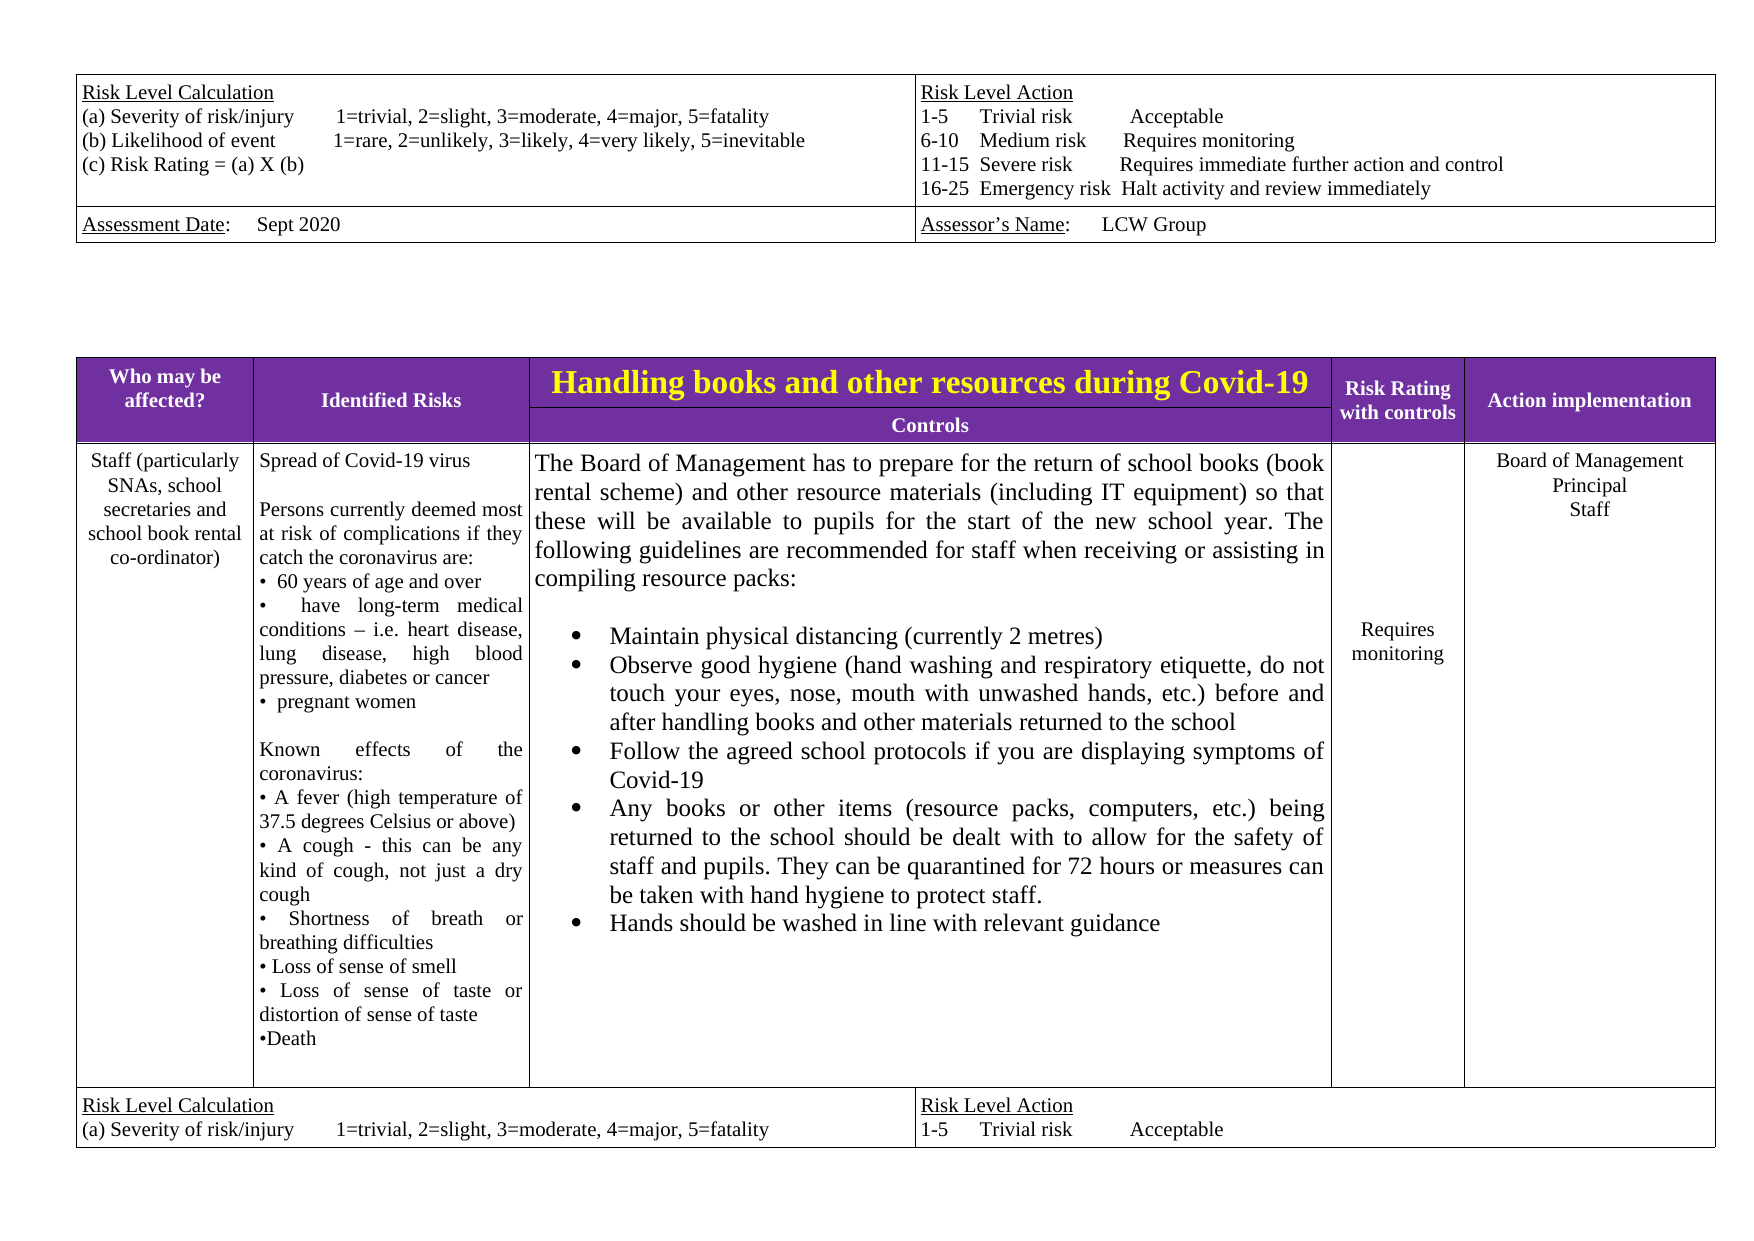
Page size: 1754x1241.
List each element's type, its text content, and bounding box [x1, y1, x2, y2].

table_header Identified Risks [254, 358, 529, 442]
table_cell Spread of Covid-19 virus Persons currently deemed most at risk of complications if they catch the coronavirus are: • 60 years of age and over • have long-term medical conditions – i.e. heart disease, lung disease, high blood pressure, diabetes or cancer • pregnant women Known effects of the coronavirus: • A fever (high temperature of 37.5 degrees Celsius or above) • A cough - this can be any kind of cough, not just a dry cough • Shortness of breath or breathing difficulties • Loss of sense of smell • Loss of sense of taste or distortion of sense of taste •Death [254, 444, 529, 1087]
table_header Risk Rating with controls [1332, 358, 1464, 442]
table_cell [77, 1088, 915, 1147]
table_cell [916, 1088, 1715, 1147]
table_cell Assessor’s Name: LCW Group [916, 207, 1715, 242]
table_cell Requires monitoring [1332, 444, 1464, 1087]
table_cell The Board of Management has to prepare for the return of school books (book rental scheme) and other resource materials (including IT equipment) so that these will be available to pupils for the start of the new school year. The following guidelines are recommended for staff when receiving or assisting in compiling resource packs: Maintain physical distancing (currently 2 metres) Observe good hygiene (hand washing and respiratory etiquette, do not touch your eyes, nose, mouth with unwashed hands, etc.) before and after handling books and other materials returned to the school Follow the agreed school protocols if you are displaying symptoms of Covid-19 Any books or other items (resource packs, computers, etc.) being returned to the school should be dealt with to allow for the safety of staff and pupils. They can be quarantined for 72 hours or measures can be taken with hand hygiene to protect staff. Hands should be washed in line with relevant guidance [530, 444, 1331, 1087]
table_header Handling books and other resources during Covid-19 [530, 358, 1331, 407]
table_header Action implementation [1465, 358, 1715, 442]
table_cell Staff (particularly SNAs, school secretaries and school book rental co-ordinator) [77, 444, 253, 1087]
table_cell Controls [530, 408, 1331, 442]
table_cell Assessment Date: Sept 2020 [77, 207, 915, 242]
table_cell Board of Management Principal Staff [1465, 444, 1715, 1087]
table_header Who may be affected? [77, 358, 253, 442]
